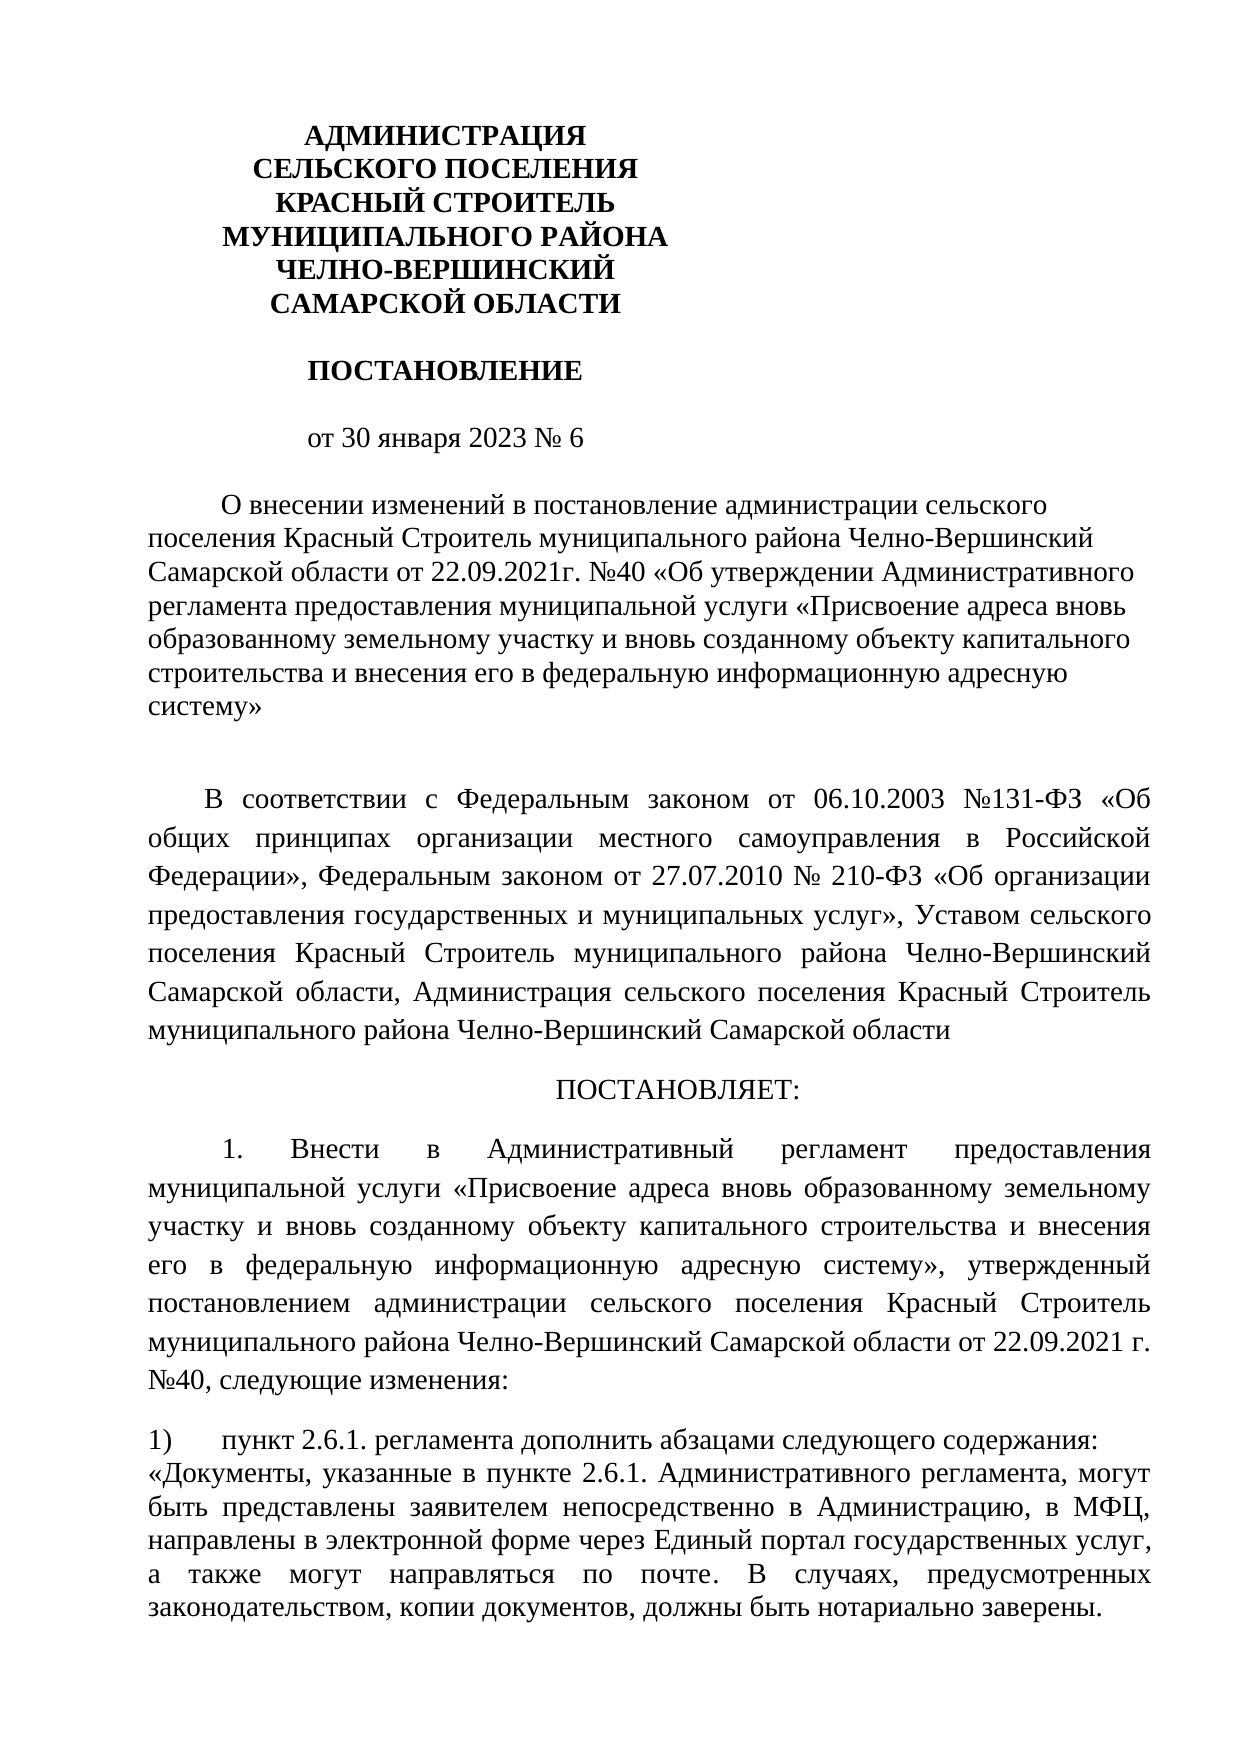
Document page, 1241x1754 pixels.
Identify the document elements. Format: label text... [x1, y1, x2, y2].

text В соответствии с Федеральным законом от 06.10.2003 №131-ФЗ «Об общих принципах организации местного самоуправления в Российской Федерации», Федеральным законом от 27.07.2010 № 210-ФЗ «Об организации предоставления государственных и муниципальных услуг», Уставом сельского поселения Красный Строитель муниципального района Челно-Вершинский Самарской области, Администрация сельского поселения Красный Строитель муниципального района Челно-Вершинский Самарской области [148, 781, 1152, 1046]
text О внесении изменений в постановление администрации сельского поселения Красный Строитель муниципального района Челно-Вершинский Самарской области от 22.09.2021г. №40 «Об утверждении Административного регламента предоставления муниципальной услуги «Присвоение адреса вновь образованному земельному участку и вновь созданному объекту капитального строительства и внесения его в федеральную информационную адресную систему» [148, 487, 1152, 722]
text «Документы, указанные в пункте 2.6.1. Административного регламента, могут быть представлены заявителем непосредственно в Администрацию, в МФЦ, направлены в электронной форме через Единый портал государственных услуг, а также могут направляться по почте. В случаях, предусмотренных законодательством, копии документов, должны быть нотариально заверены. [148, 1455, 1152, 1623]
table_header АДМИНИСТРАЦИЯ СЕЛЬСКОГО ПОСЕЛЕНИЯ КРАСНЫЙ СТРОИТЕЛЬ МУНИЦИПАЛЬНОГО РАЙОНА ЧЕЛНО-ВЕРШИНСКИЙ САМАРСКОЙ ОБЛАСТИ ПОСТАНОВЛЕНИЕ от 30 января 2023 № 6 [200, 118, 691, 487]
list пункт 2.6.1. регламента дополнить абзацами следующего содержания: [148, 1422, 1152, 1455]
text ПОСТАНОВЛЯЕТ: [148, 1072, 1152, 1105]
text 1. Внести в Административный регламент предоставления муниципальной услуги «Присвоение адреса вновь образованному земельному участку и вновь созданному объекту капитального строительства и внесения его в федеральную информационную адресную систему», утвержденный постановлением администрации сельского поселения Красный Строитель муниципального района Челно-Вершинский Самарской области от 22.09.2021 г. №40, следующие изменения: [148, 1131, 1152, 1396]
